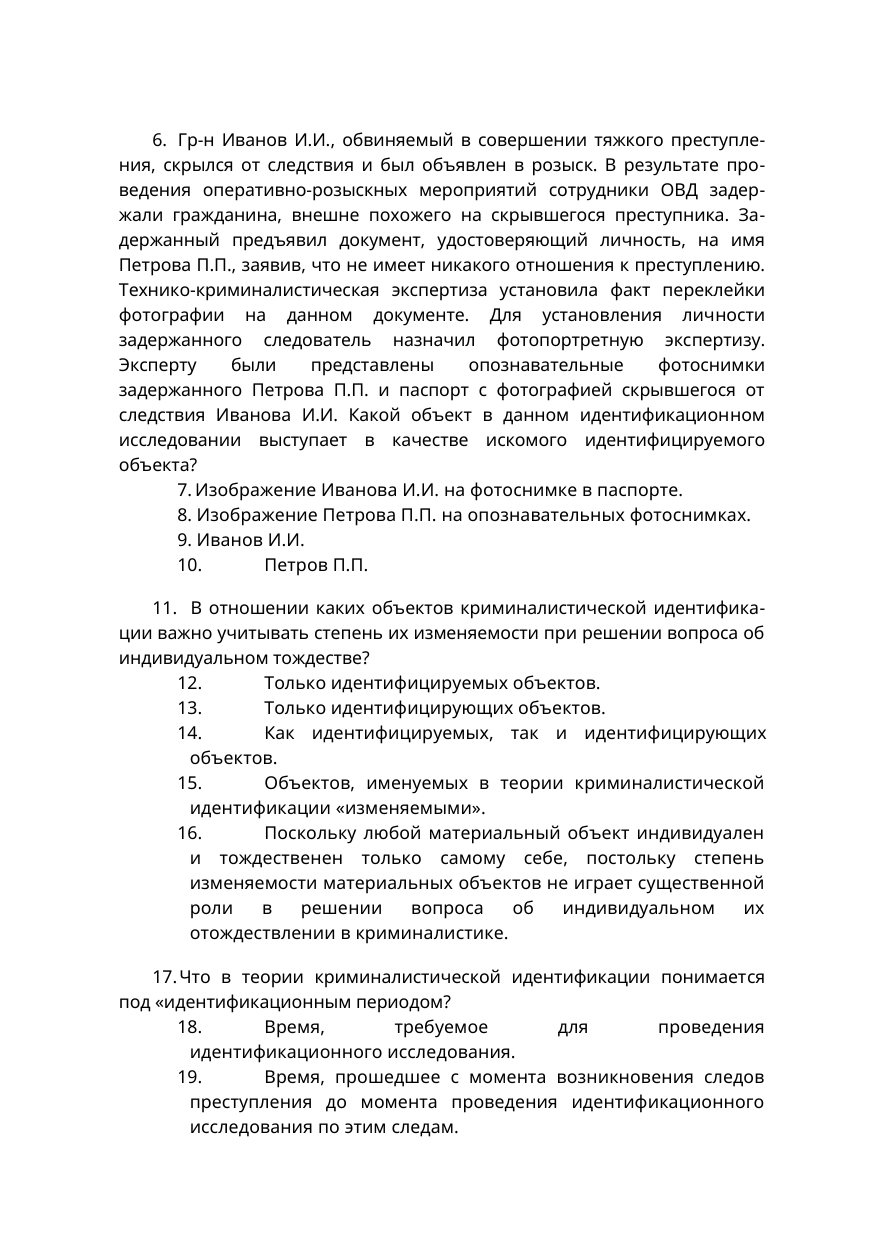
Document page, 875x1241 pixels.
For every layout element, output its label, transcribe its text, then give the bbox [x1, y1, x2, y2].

list Гр-н Иванов И.И., обвиняемый в совершении тяжкого преступления, скрылся от следствия и был объявлен в розыск. В результате проведения оперативно-розыскных мероприятий сотрудники ОВД задержали гражданина, внешне похожего на скрывшегося преступника. Задержанный предъявил документ, удостоверяющий личность, на имя Петрова П.П., заявив, что не имеет никакого отношения к преступлению. Технико-криминалистическая экспертиза установила факт переклейки фотографии на данном документе. Для установления личности задержанного следователь назначил фотопортретную экспертизу. Эксперту были представлены опознавательные фотоснимки задержанного Петрова П.П. и паспорт с фотографией скрывшегося от следствия Иванова И.И. Какой объект в данном идентификационном исследовании выступает в качестве искомого идентифицируемого объекта? [119, 126, 765, 476]
list Изображение Иванова И.И. на фотоснимке в паспорте. [177, 476, 767, 501]
list Как идентифицируемых, так и идентифицирующих объектов. [177, 720, 767, 770]
list Объектов, именуемых в теории криминалистической идентификации «изменяемыми». [177, 770, 765, 820]
list Петров П.П. [177, 551, 767, 576]
list Время, прошедшее с момента возникновения следов преступления до момента проведения идентификационного исследования по этим следам. [177, 1063, 765, 1138]
list Время, требуемое для проведения идентификационного исследования. [177, 1013, 765, 1063]
list Изображение Петрова П.П. на опознавательных фотоснимках. [177, 501, 767, 526]
list В отношении каких объектов криминалистической идентификации важно учитывать степень их изменяемости при решении вопроса об индивидуальном тождестве? [119, 595, 765, 670]
list Только идентифицируемых объектов. [177, 670, 767, 695]
list Иванов И.И. [177, 526, 767, 551]
list Только идентифицирующих объектов. [177, 695, 767, 720]
list Поскольку любой материальный объект индивидуален и тождественен только самому себе, постольку степень изменяемости материальных объектов не играет существенной роли в решении вопроса об индивидуальном их отождествлении в криминалистике. [177, 820, 765, 945]
list Что в теории криминалистической идентификации понимается под «идентификационным периодом? [119, 963, 765, 1013]
